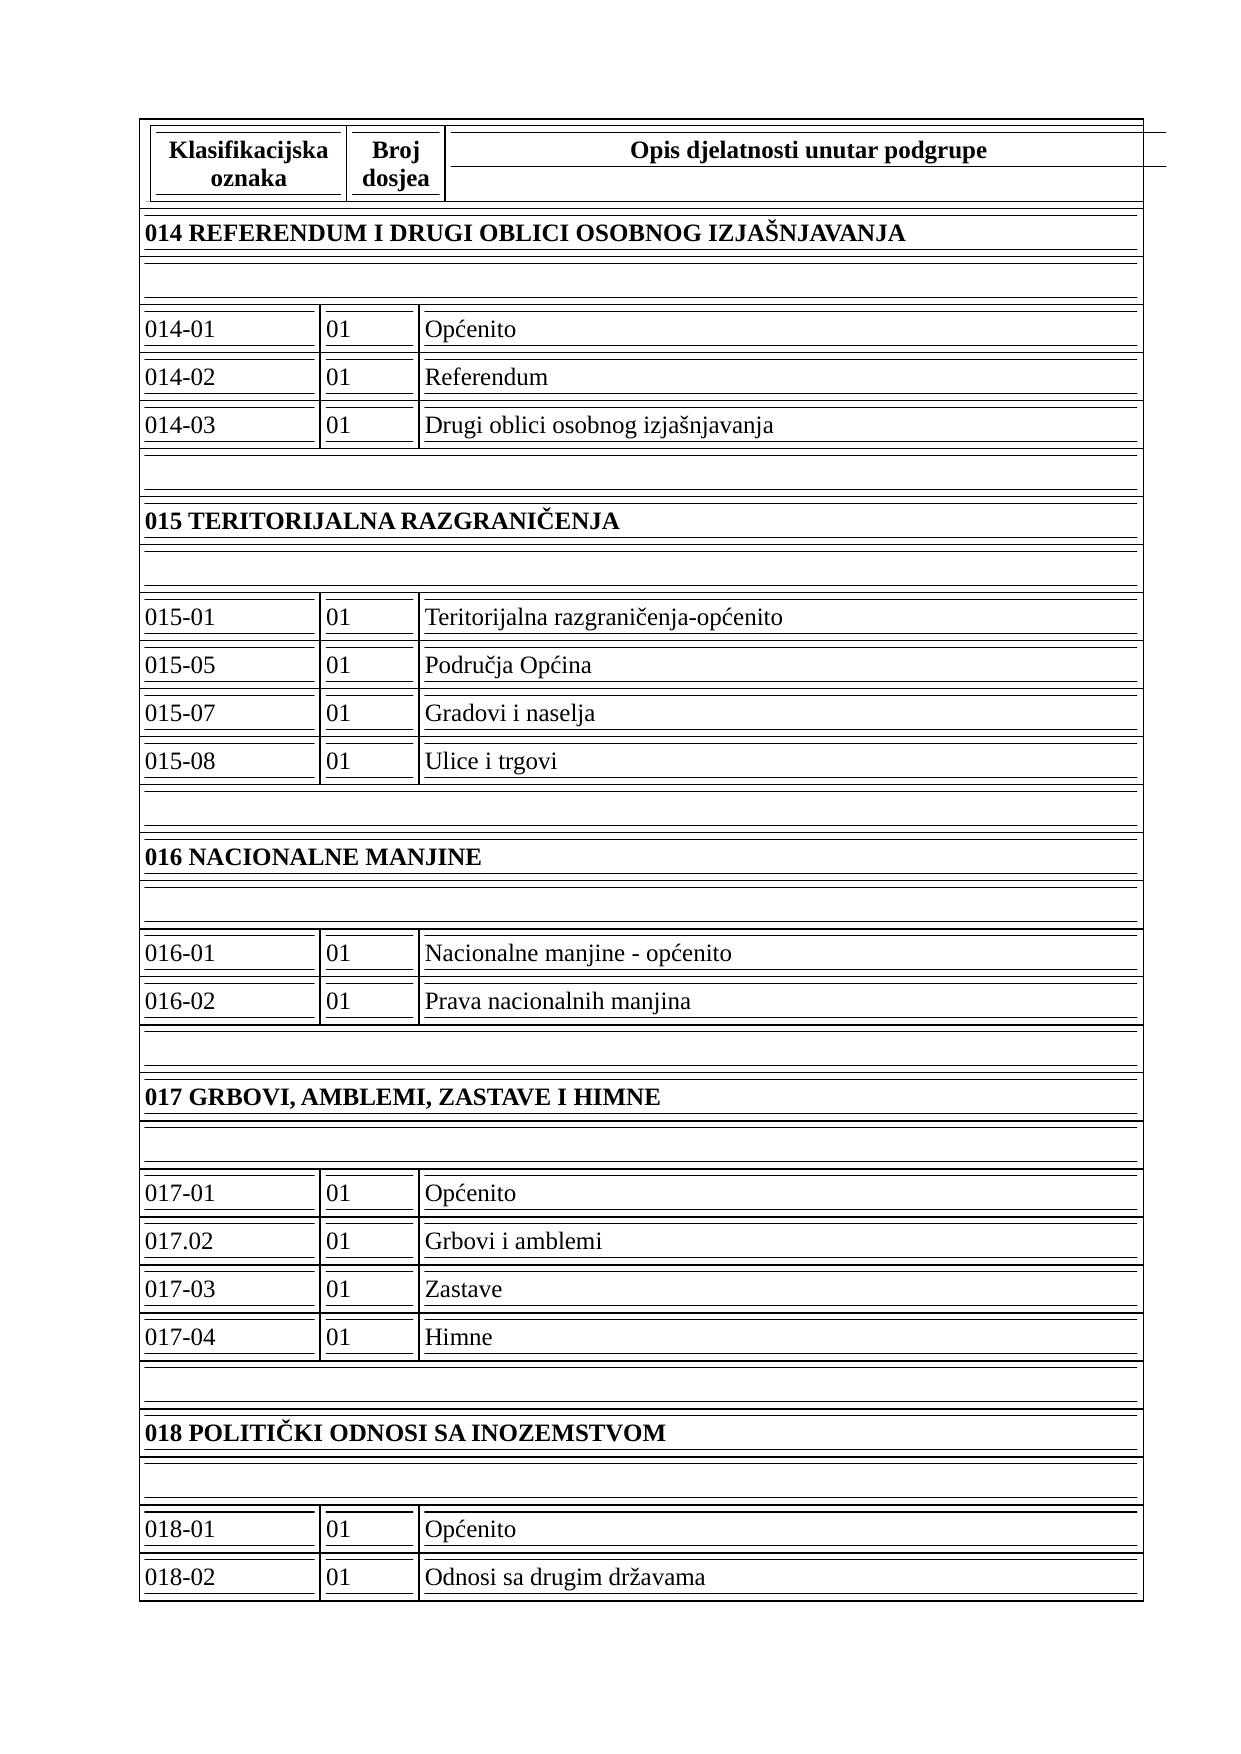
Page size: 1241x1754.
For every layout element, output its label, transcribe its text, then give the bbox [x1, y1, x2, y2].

table_cell [140, 449, 1143, 496]
table_cell [140, 1026, 1143, 1072]
table_cell 017-03 [140, 1266, 319, 1312]
table_cell Drugi oblici osobnog izjašnjavanja [420, 401, 1143, 448]
table_cell 01 [321, 1314, 418, 1360]
table_cell 01 [321, 1170, 418, 1216]
table_cell Himne [420, 1314, 1143, 1360]
table_cell 018 POLITIČKI ODNOSI SA INOZEMSTVOM [140, 1410, 1143, 1456]
table_cell Ulice i trgovi [420, 737, 1143, 784]
table_cell 015-01 [140, 593, 319, 640]
table_cell 016-01 [140, 930, 319, 976]
table_cell 01 [321, 401, 418, 448]
table_cell [140, 881, 1143, 928]
table_cell 01 [321, 641, 418, 688]
table_cell 014-03 [140, 401, 319, 448]
table_cell 017-01 [140, 1170, 319, 1216]
table_cell 01 [321, 689, 418, 736]
table_cell 01 [321, 1554, 418, 1600]
table_cell 01 [321, 1218, 418, 1264]
table_cell [140, 120, 1143, 207]
table_cell 018-01 [140, 1506, 319, 1552]
table_cell 017-04 [140, 1314, 319, 1360]
table_cell Teritorijalna razgraničenja-općenito [420, 593, 1143, 640]
table_cell 01 [321, 593, 418, 640]
table_cell 015-08 [140, 737, 319, 784]
table_cell 018-02 [140, 1554, 319, 1600]
table_cell 016 NACIONALNE MANJINE [140, 833, 1143, 880]
table_cell 01 [321, 930, 418, 976]
table_cell 01 [321, 305, 418, 352]
table_cell 014 REFERENDUM I DRUGI OBLICI OSOBNOG IZJAŠNJAVANJA [140, 209, 1143, 256]
table_cell Gradovi i naselja [420, 689, 1143, 736]
table_cell Referendum [420, 353, 1143, 399]
table_cell [140, 257, 1143, 303]
table_cell 01 [321, 1266, 418, 1312]
table_cell Grbovi i amblemi [420, 1218, 1143, 1264]
table_cell 017 GRBOVI, AMBLEMI, ZASTAVE I HIMNE [140, 1073, 1143, 1120]
table_cell 01 [321, 353, 418, 399]
table_cell 017.02 [140, 1218, 319, 1264]
table_cell Odnosi sa drugim državama [420, 1554, 1143, 1600]
table_cell 015-05 [140, 641, 319, 688]
table_cell Područja Općina [420, 641, 1143, 688]
table_cell [140, 785, 1143, 832]
table_cell 01 [321, 977, 418, 1024]
table_cell 01 [321, 737, 418, 784]
table_cell 016-02 [140, 977, 319, 1024]
table_cell 014-01 [140, 305, 319, 352]
table_cell [140, 1122, 1143, 1168]
table_cell Općenito [420, 1506, 1143, 1552]
table_cell [140, 1362, 1143, 1408]
table_cell 015 TERITORIJALNA RAZGRANIČENJA [140, 497, 1143, 544]
table_cell [140, 1458, 1143, 1504]
table_cell 015-07 [140, 689, 319, 736]
table_cell Prava nacionalnih manjina [420, 977, 1143, 1024]
table_cell [140, 545, 1143, 592]
table_cell Općenito [420, 305, 1143, 352]
table_cell Nacionalne manjine - općenito [420, 930, 1143, 976]
table_cell 01 [321, 1506, 418, 1552]
table_cell Zastave [420, 1266, 1143, 1312]
table_cell Općenito [420, 1170, 1143, 1216]
table_cell 014-02 [140, 353, 319, 399]
